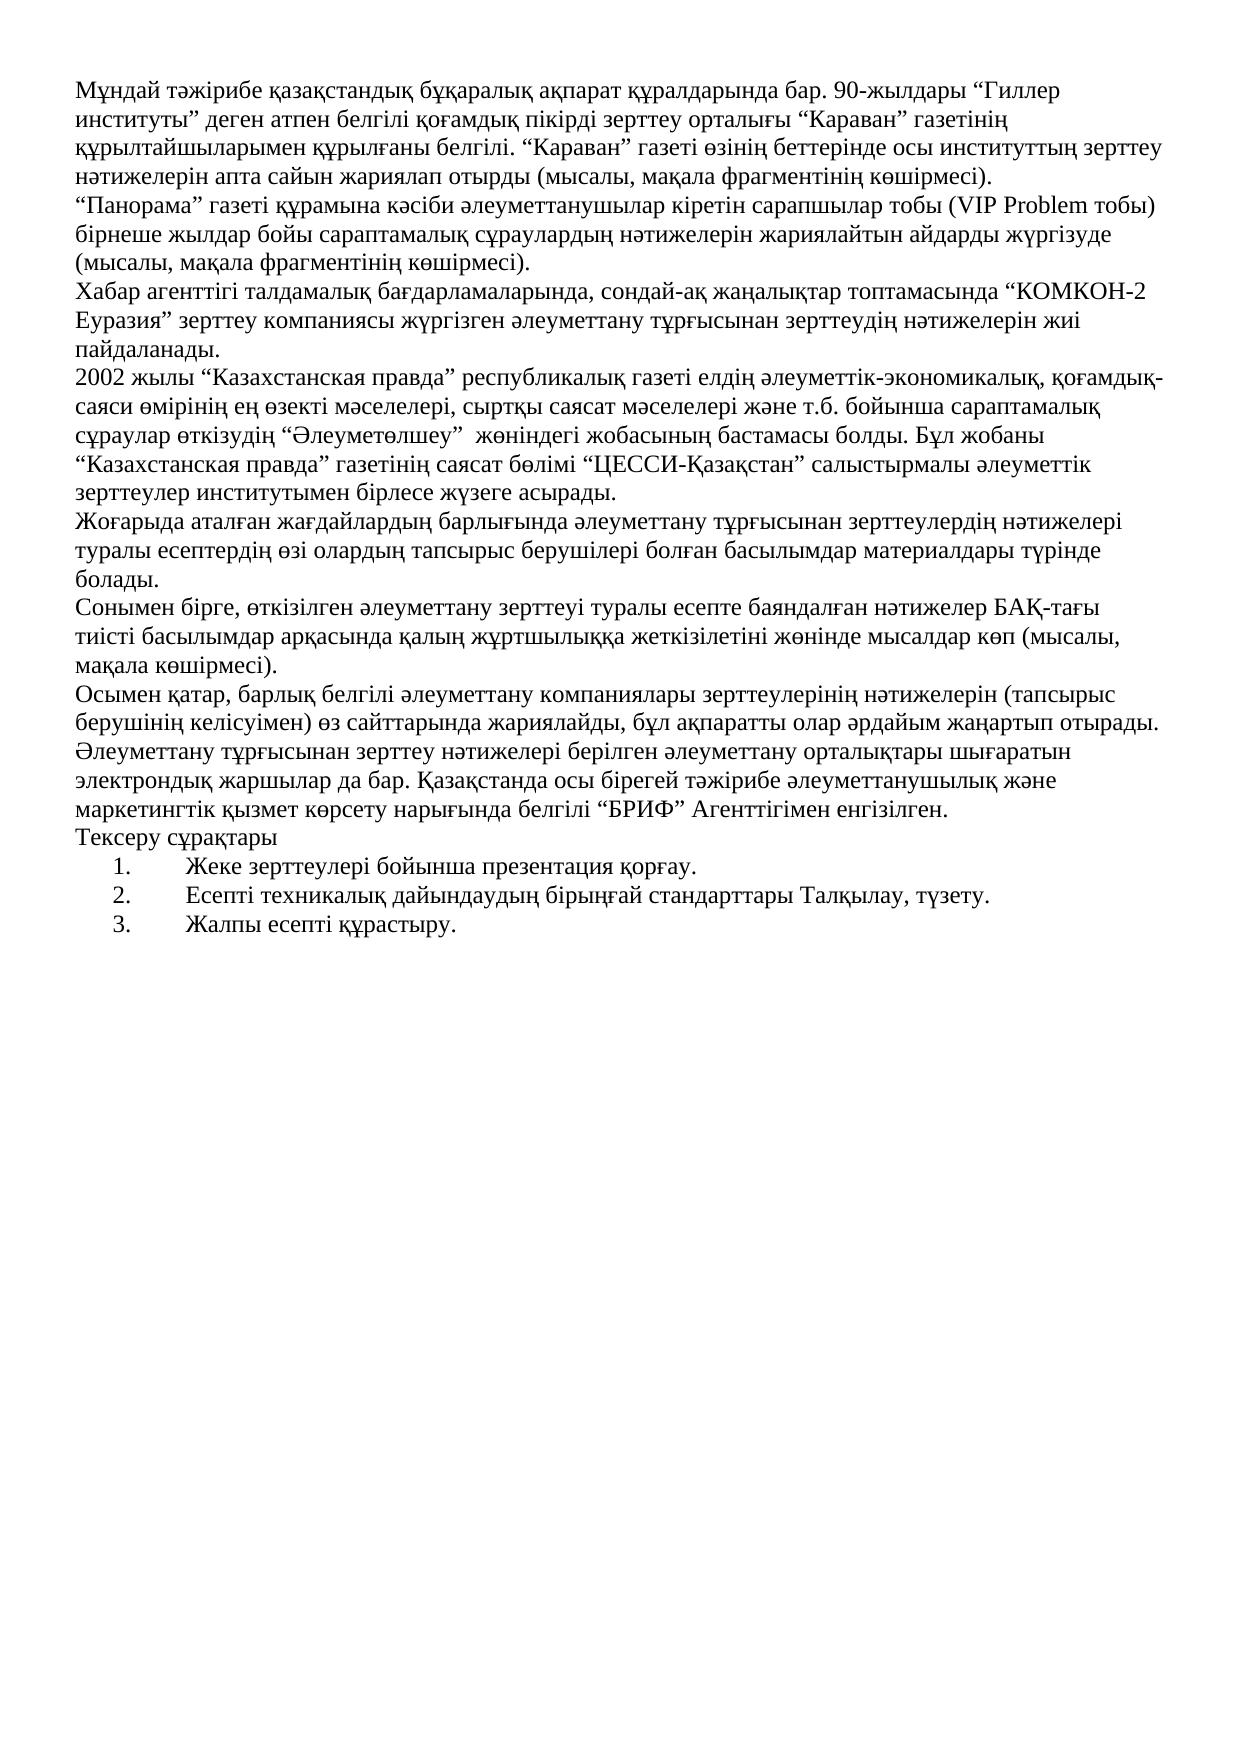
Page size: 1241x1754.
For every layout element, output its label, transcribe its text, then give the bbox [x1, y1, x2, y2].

list Жеке зерттеулері бойынша презентация қорғау. [112, 851, 1165, 880]
text Сонымен бірге, өткізілген әлеуметтану зерттеуі туралы есепте баяндалған нәтижелер БАҚ-тағы тиісті басылымдар арқасында қалың жұртшылыққа жеткізілетіні жөнінде мысалдар көп (мысалы, мақала көшірмесі). [75, 592, 1165, 679]
text 2002 жылы “Казахстанская правда” республикалық газеті елдің әлеуметтік-экономикалық, қоғамдық-саяси өмірінің ең өзекті мәселелері, сыртқы саясат мәселелері және т.б. бойынша сараптамалық сұраулар өткізудің “Әлеуметөлшеу” жөніндегі жобасының бастамасы болды. Бұл жобаны “Казахстанская правда” газетінің саясат бөлімі “ЦЕССИ-Қазақстан” салыстырмалы әлеуметтік зерттеулер институтымен бірлесе жүзеге асырады. [75, 362, 1165, 506]
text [75, 75, 1165, 190]
text Осымен қатар, барлық белгілі әлеуметтану компаниялары зерттеулерінің нәтижелерін (тапсырыс берушінің келісуімен) өз сайттарында жариялайды, бұл ақпаратты олар әрдайым жаңартып отырады. Әлеуметтану тұрғысынан зерттеу нәтижелері берілген әлеуметтану орталықтары шығаратын электрондық жаршылар да бар. Қазақстанда осы бірегей тәжірибе әлеуметтанушылық және маркетингтік қызмет көрсету нарығында белгілі “БРИФ” Агенттігімен енгізілген. [75, 679, 1165, 822]
list Есепті техникалық дайындаудың бірыңғай стандарттары Талқылау, түзету. [112, 880, 1165, 909]
text “Панорама” газеті құрамына кәсіби әлеуметтанушылар кіретін сарапшылар тобы (VІP Problem тобы) бірнеше жылдар бойы сараптамалық сұраулардың нәтижелерін жариялайтын айдарды жүргізуде (мысалы, мақала фрагментінің көшірмесі). [75, 190, 1165, 276]
text Тексеру сұрақтары [75, 822, 1165, 851]
list Жалпы есепті құрастыру. [112, 909, 1165, 937]
text Хабар агенттігі талдамалық бағдарламаларында, сондай-ақ жаңалықтар топтамасында “КОМКОН-2 Еуразия” зерттеу компаниясы жүргізген әлеуметтану тұрғысынан зерттеудің нәтижелерін жиі пайдаланады. [75, 276, 1165, 362]
text Жоғарыда аталған жағдайлардың барлығында әлеуметтану тұрғысынан зерттеулердің нәтижелері туралы есептердің өзі олардың тапсырыс берушілері болған басылымдар материалдары түрінде болады. [75, 506, 1165, 592]
